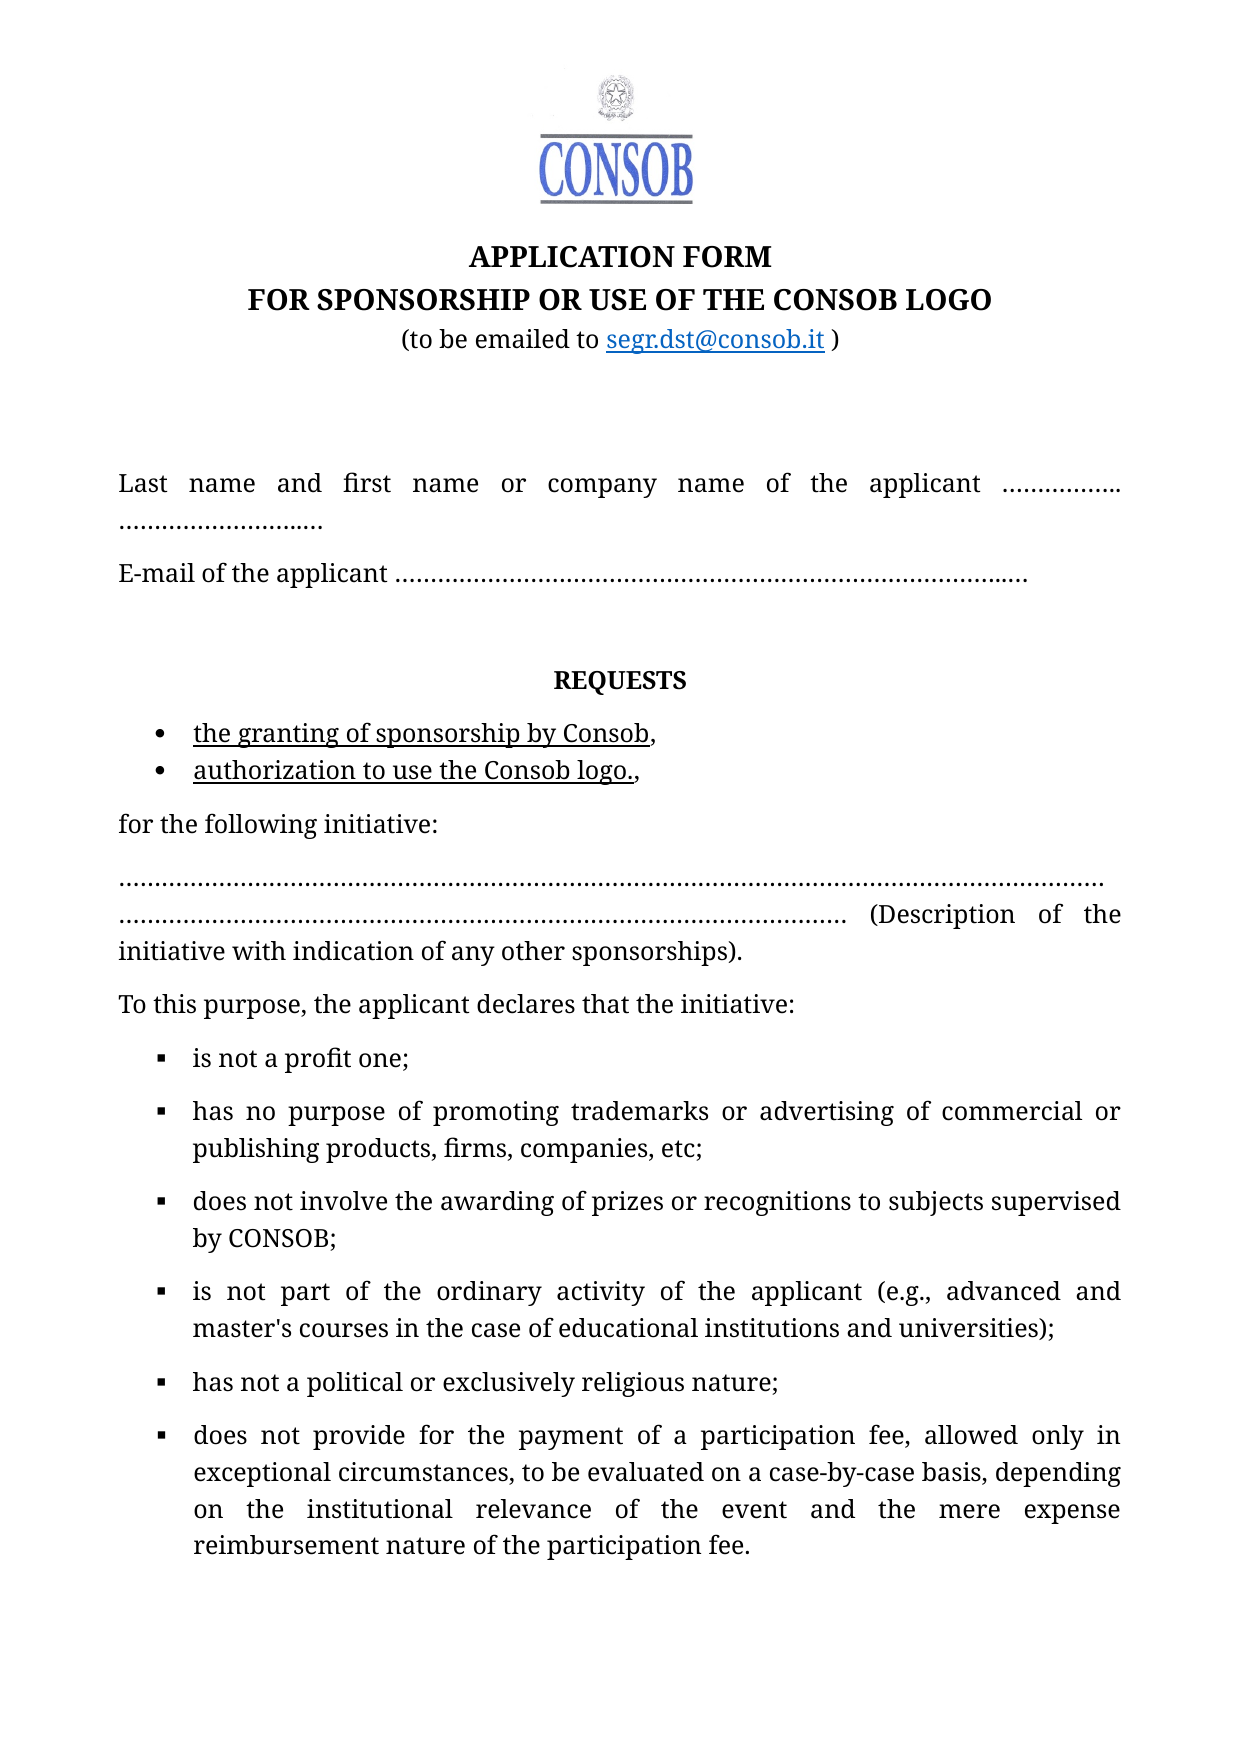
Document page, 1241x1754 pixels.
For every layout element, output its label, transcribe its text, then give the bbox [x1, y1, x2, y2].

text (to be emailed to segr.dst@consob.it ) [118, 322, 1122, 356]
list has no purpose of promoting trademarks or advertising of commercial or publishing products, firms, companies, etc; [155, 1094, 1122, 1164]
text APPLICATION FORM [118, 236, 1122, 276]
text E-mail of the applicant …………………………………………………………………………..… [118, 556, 1122, 590]
text REQUESTS [118, 663, 1122, 697]
text FOR SPONSORSHIP OR USE OF THE CONSOB LOGO [118, 279, 1122, 319]
list is not part of the ordinary activity of the applicant (e.g., advanced and master's courses in the case of educational institutions and universities); [155, 1274, 1122, 1345]
text To this purpose, the applicant declares that the initiative: [118, 987, 1122, 1021]
text …………………………………………………………………………………………………………………………………………………………………………………………………………………… (Description of the initiative with indication of any other sponsorships). [118, 860, 1122, 967]
text for the following initiative: [118, 806, 1122, 840]
list authorization to use the Consob logo., [156, 753, 1122, 787]
text Last name and first name or company name of the applicant ……………..……………………..… [118, 466, 1122, 536]
list is not a profit one; [155, 1040, 1122, 1074]
list has not a political or exclusively religious nature; [155, 1364, 1122, 1398]
list does not provide for the payment of a participation fee, allowed only in exceptional circumstances, to be evaluated on a case-by-case basis, depending on the institutional relevance of the event and the mere expense reimbursement nature of the participation fee. [156, 1418, 1122, 1562]
list does not involve the awarding of prizes or recognitions to subjects supervised by CONSOB; [155, 1184, 1122, 1255]
list the granting of sponsorship by Consob, [156, 716, 1122, 750]
